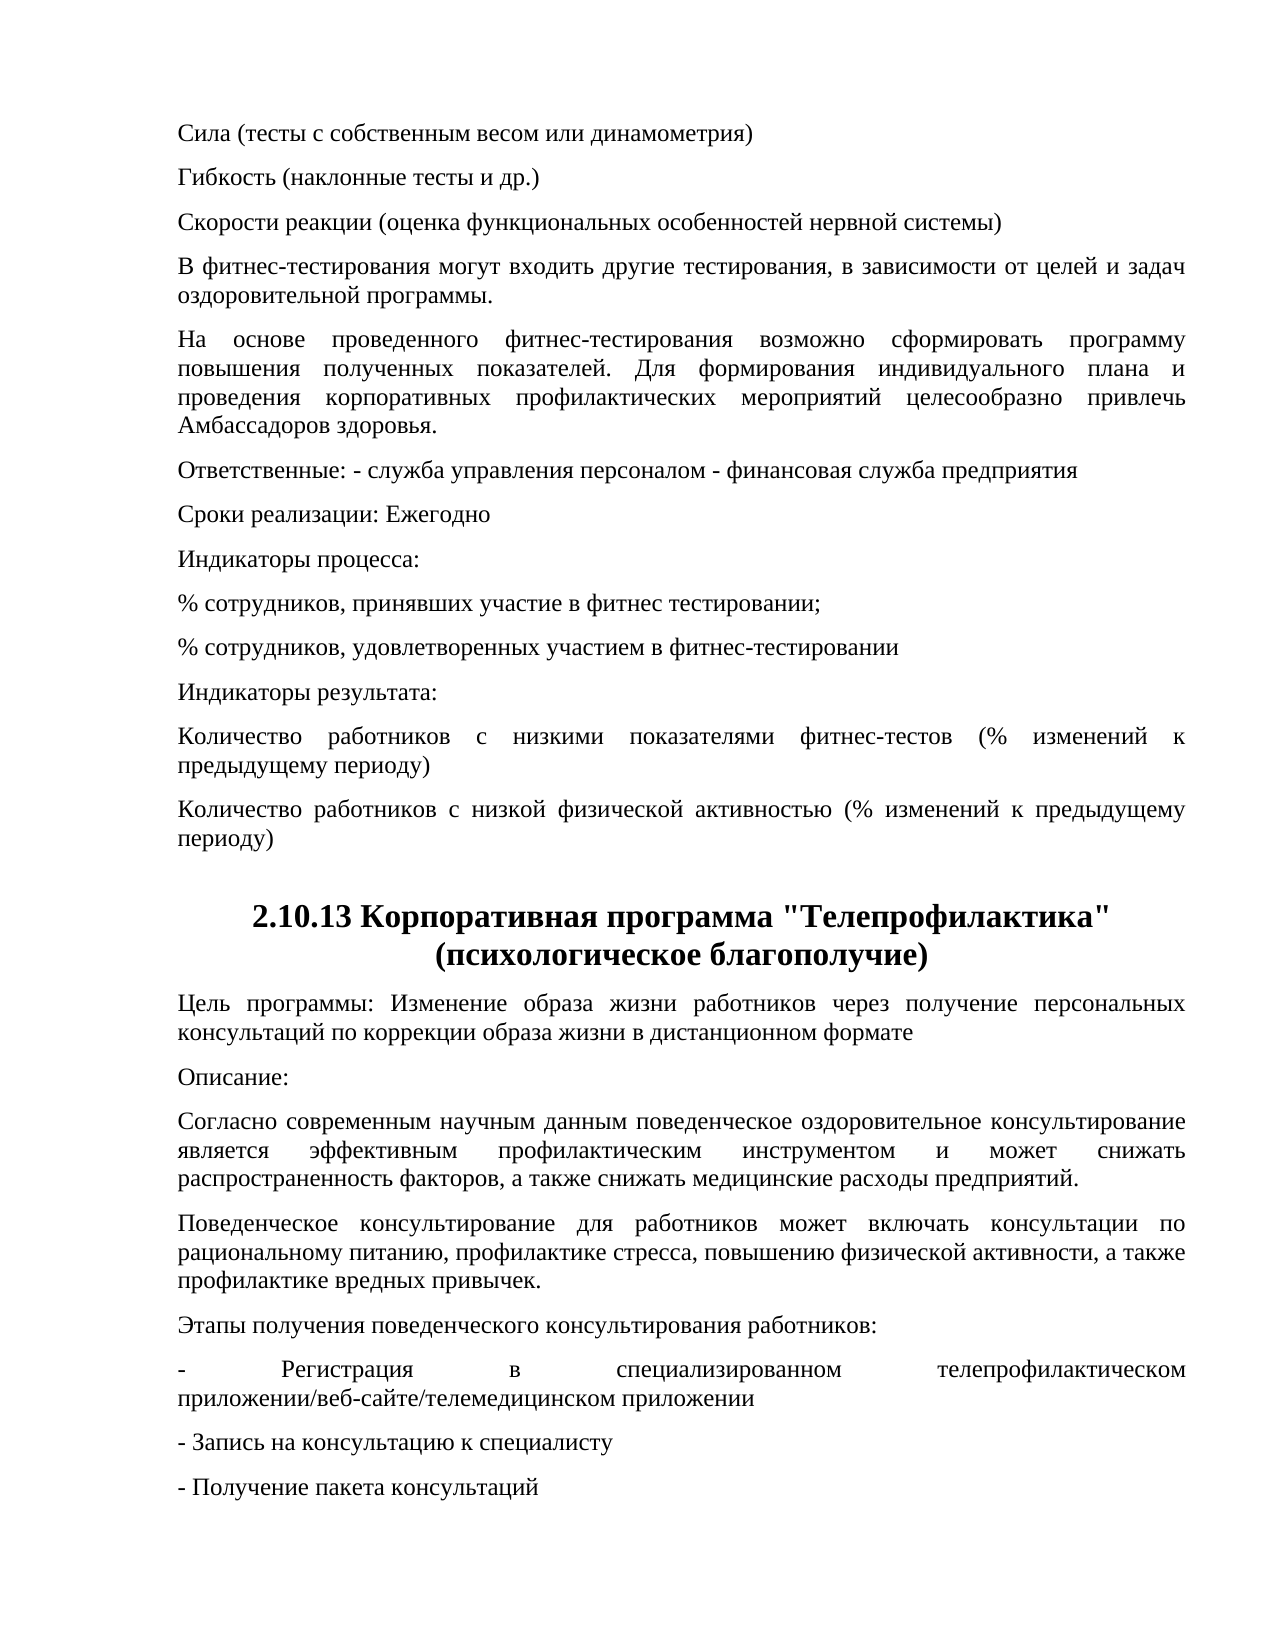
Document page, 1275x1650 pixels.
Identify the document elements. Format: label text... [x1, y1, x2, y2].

text Скорости реакции (оценка функциональных особенностей нервной системы) [177, 207, 1186, 236]
text 2.10.13 Корпоративная программа "Телепрофилактика" (психологическое благополучие) [177, 896, 1186, 973]
text Гибкость (наклонные тесты и др.) [177, 162, 1186, 191]
text - Запись на консультацию к специалисту [177, 1427, 1186, 1456]
text Индикаторы процесса: [177, 544, 1186, 572]
text Этапы получения поведенческого консультирования работников: [177, 1310, 1186, 1338]
text % сотрудников, принявших участие в фитнес тестировании; [177, 588, 1186, 617]
text Ответственные: - служба управления персоналом - финансовая служба предприятия [177, 455, 1186, 484]
text Количество работников с низкой физической активностью (% изменений к предыдущему периоду) [177, 794, 1186, 852]
text Поведенческое консультирование для работников может включать консультации по рациональному питанию, профилактике стресса, повышению физической активности, а также профилактике вредных привычек. [177, 1208, 1186, 1294]
text Согласно современным научным данным поведенческое оздоровительное консультирование является эффективным профилактическим инструментом и может снижать распространенность факторов, а также снижать медицинские расходы предприятий. [177, 1106, 1186, 1192]
text % сотрудников, удовлетворенных участием в фитнес-тестировании [177, 632, 1186, 661]
text Сила (тесты с собственным весом или динамометрия) [177, 118, 1186, 147]
text - Регистрация в специализированном телепрофилактическом приложении/веб-сайте/телемедицинском приложении [177, 1354, 1186, 1412]
text Сроки реализации: Ежегодно [177, 499, 1186, 528]
text Количество работников с низкими показателями фитнес-тестов (% изменений к предыдущему периоду) [177, 721, 1186, 779]
text Цель программы: Изменение образа жизни работников через получение персональных консультаций по коррекции образа жизни в дистанционном формате [177, 988, 1186, 1046]
text - Получение пакета консультаций [177, 1472, 1186, 1500]
text Индикаторы результата: [177, 677, 1186, 706]
text На основе проведенного фитнес-тестирования возможно сформировать программу повышения полученных показателей. Для формирования индивидуального плана и проведения корпоративных профилактических мероприятий целесообразно привлечь Амбассадоров здоровья. [177, 324, 1186, 439]
text Описание: [177, 1062, 1186, 1090]
text В фитнес-тестирования могут входить другие тестирования, в зависимости от целей и задач оздоровительной программы. [177, 251, 1186, 309]
